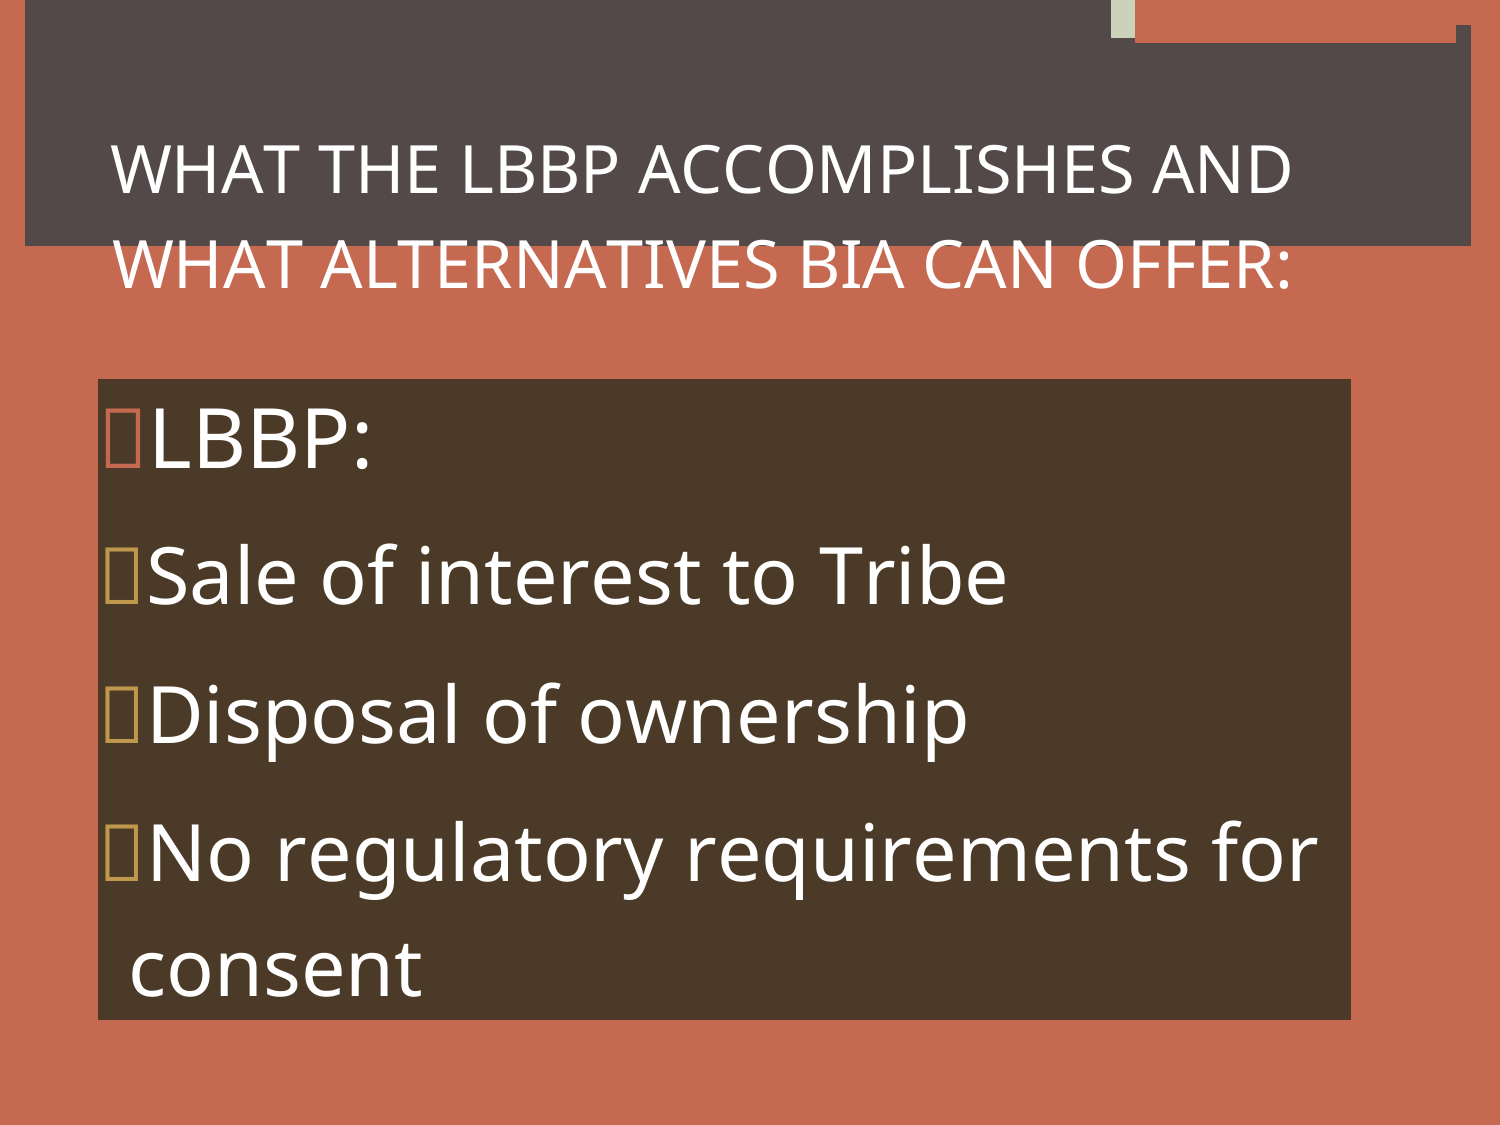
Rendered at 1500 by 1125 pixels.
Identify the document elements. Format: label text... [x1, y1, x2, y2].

text No regulatory requirements for consent [98, 797, 1351, 1020]
text WHAT THE LBBP ACCOMPLISHES AND WHAT ALTERNATIVES BIA CAN OFFER: [53, 122, 1351, 308]
text LBBP: [98, 379, 1351, 493]
text Sale of interest to Tribe [98, 520, 1351, 628]
text Disposal of ownership [98, 658, 1351, 766]
